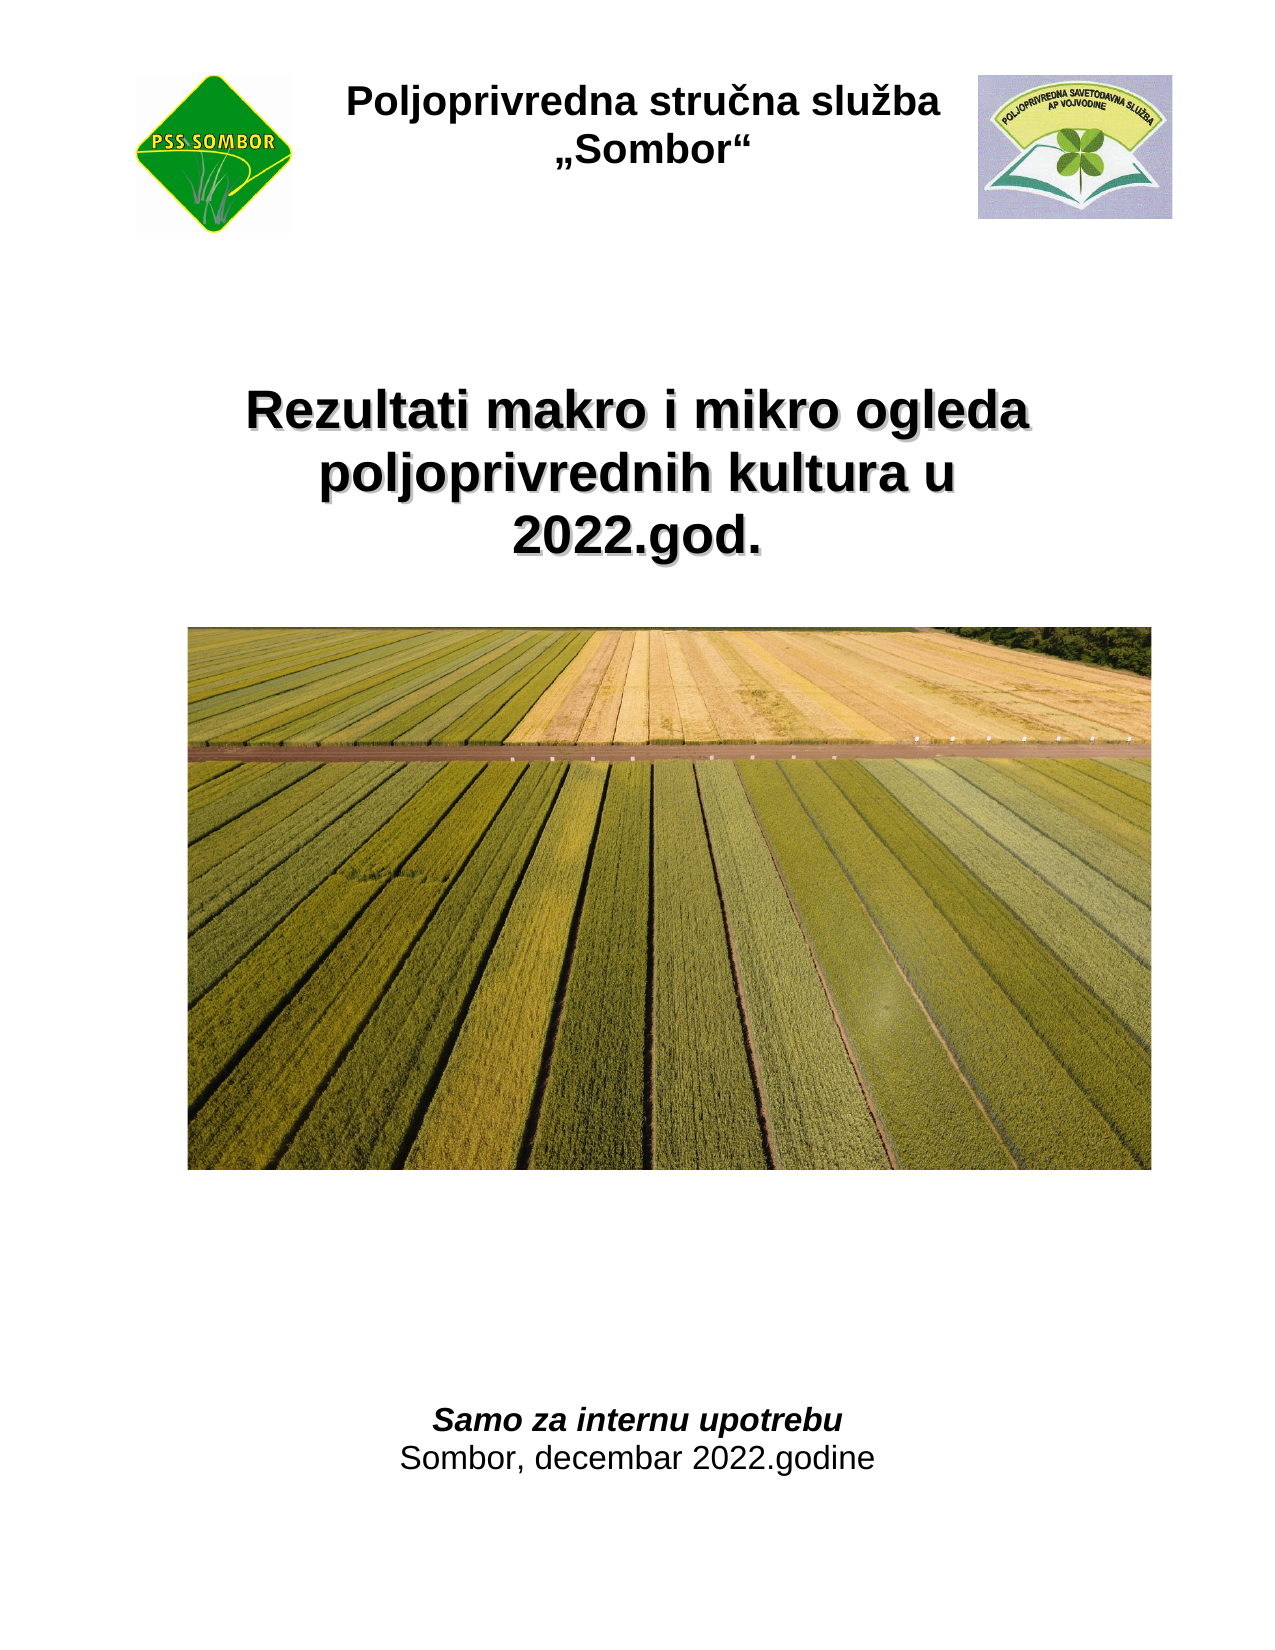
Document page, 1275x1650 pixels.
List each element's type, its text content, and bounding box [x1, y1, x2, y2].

text Samo za internu upotrebu [187, 1400, 1087, 1438]
picture [978, 75, 1173, 219]
text Rezultati makro i mikro ogleda poljoprivrednih kultura u 2022.god. [187, 378, 1087, 565]
picture [187, 627, 1152, 1170]
text Poljoprivredna stručna služba [292, 76, 978, 124]
picture [135, 75, 292, 233]
text Sombor, decembar 2022.godine [187, 1438, 1087, 1477]
text „Sombor“ [292, 124, 978, 172]
